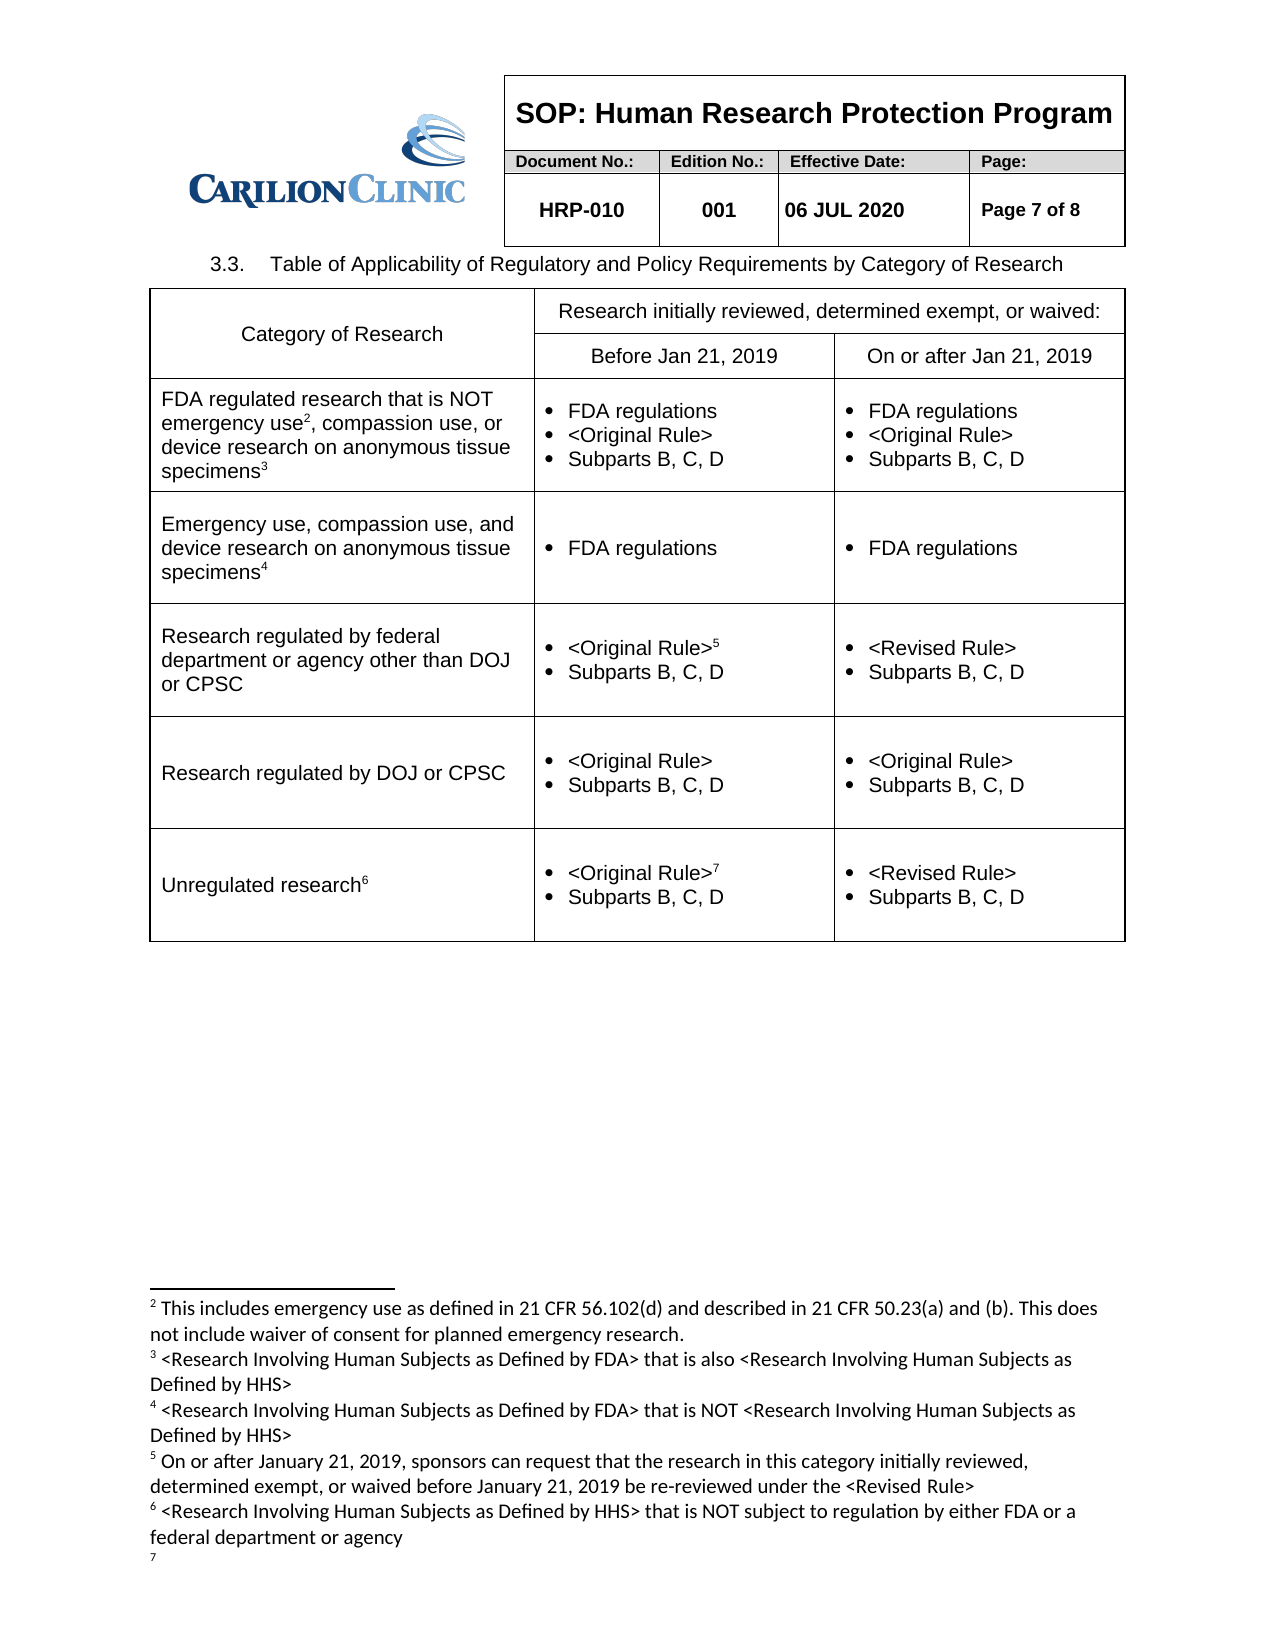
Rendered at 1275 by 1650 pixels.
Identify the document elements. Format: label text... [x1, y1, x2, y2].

table_cell <Original Rule> Subparts B, C, D [535, 717, 834, 828]
table_cell Before Jan 21, 2019 [535, 334, 834, 378]
table_cell Emergency use, compassion use, and device research on anonymous tissue specimens [151, 492, 534, 603]
table_cell FDA regulations [535, 492, 834, 603]
table_header Research initially reviewed, determined exempt, or waived: [535, 289, 1124, 333]
table_cell <Revised Rule> Subparts B, C, D [835, 604, 1124, 716]
table_cell <Original Rule> Subparts B, C, D [535, 829, 834, 941]
table_cell <Original Rule> Subparts B, C, D [835, 717, 1124, 828]
text Table of Applicability of Regulatory and Policy Requirements by Category of Research [210, 252, 1125, 276]
table_cell <Original Rule> Subparts B, C, D [535, 604, 834, 716]
picture [189, 114, 465, 208]
table_cell On or after Jan 21, 2019 [835, 334, 1124, 378]
table_cell Unregulated research [151, 829, 534, 941]
table_cell Research regulated by DOJ or CPSC [151, 717, 534, 828]
table_cell <Revised Rule> Subparts B, C, D [835, 829, 1124, 941]
table_cell Research regulated by federal department or agency other than DOJ or CPSC [151, 604, 534, 716]
table_cell FDA regulations [835, 492, 1124, 603]
table_cell FDA regulations <Original Rule> Subparts B, C, D [835, 379, 1124, 491]
table_header Category of Research [151, 289, 534, 378]
table_cell FDA regulations <Original Rule> Subparts B, C, D [535, 379, 834, 491]
table_cell FDA regulated research that is NOT emergency use, compassion use, or device research on anonymous tissue specimens [151, 379, 534, 491]
